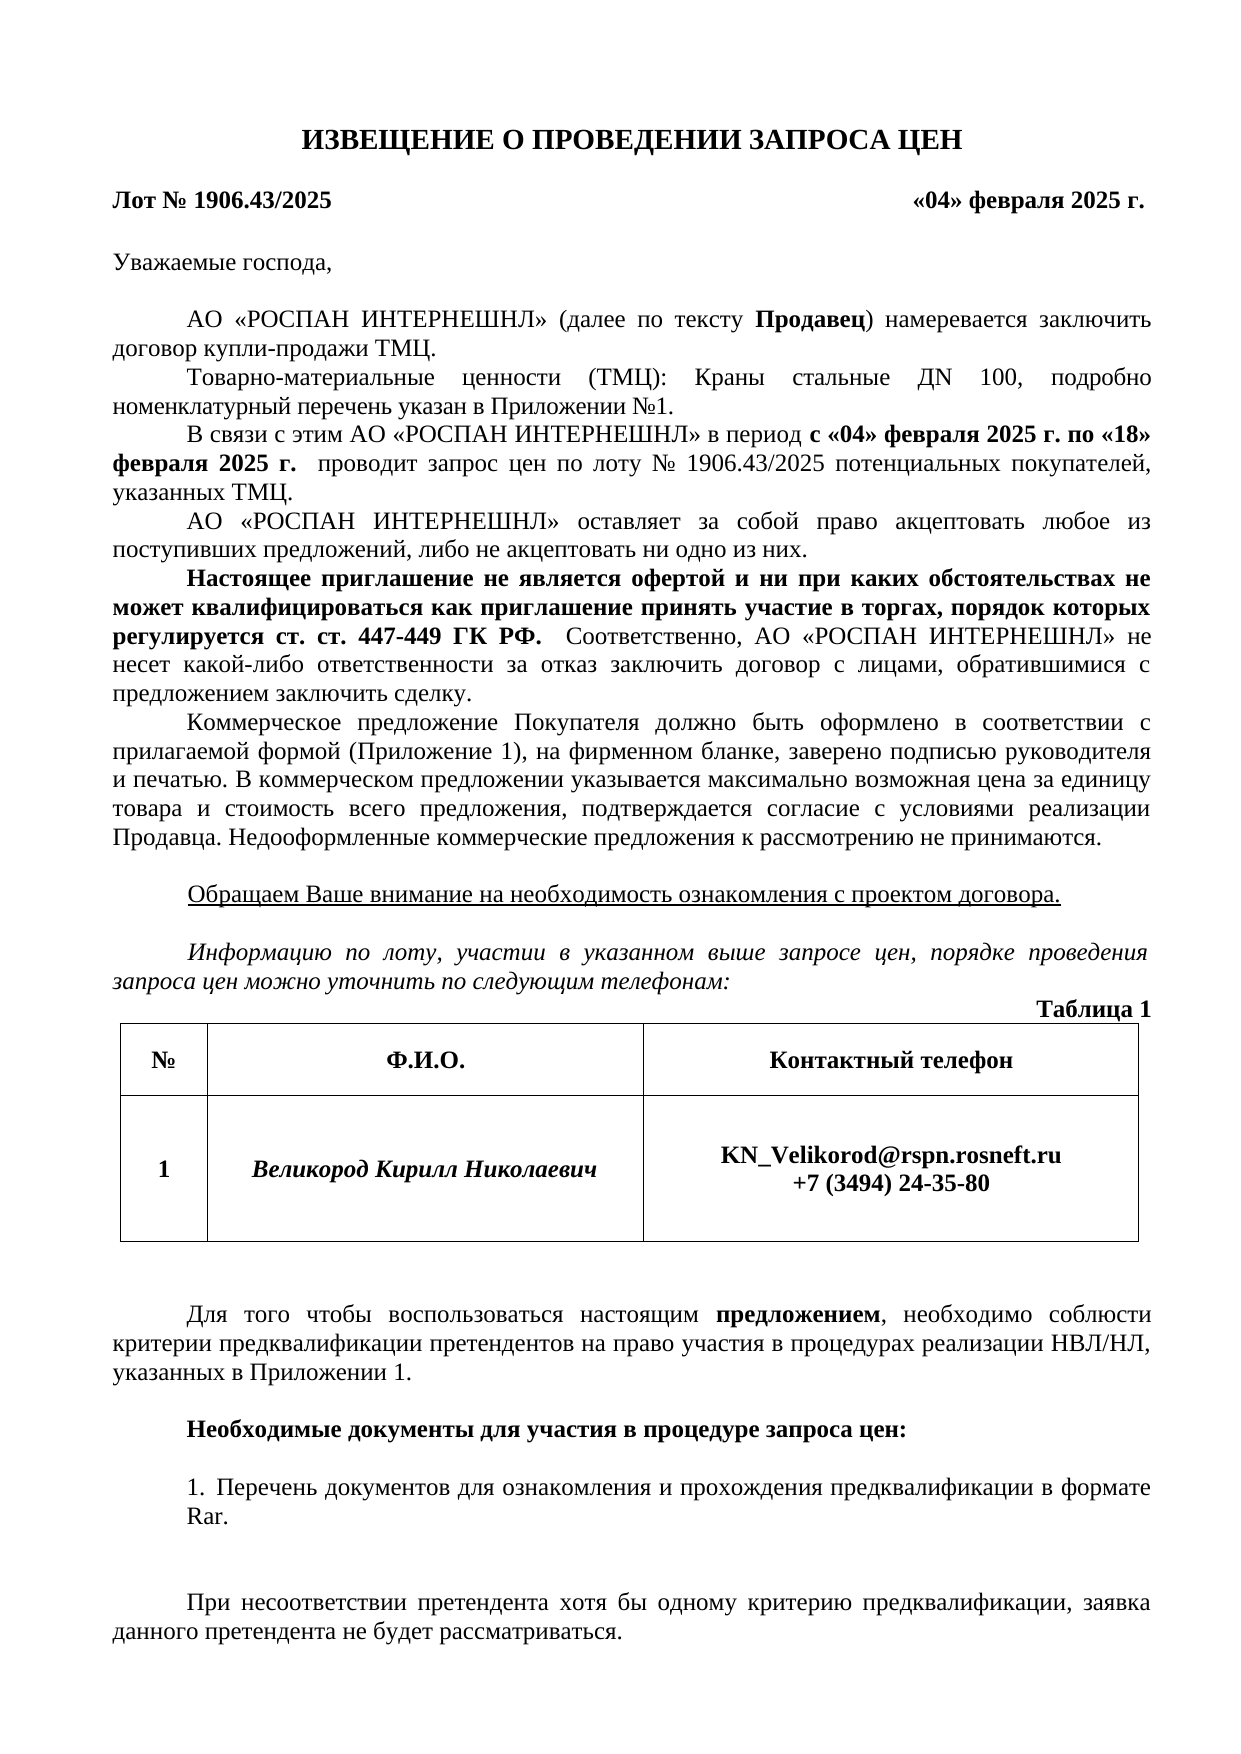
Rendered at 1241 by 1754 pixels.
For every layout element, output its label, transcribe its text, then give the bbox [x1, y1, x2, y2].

title ИЗВЕЩЕНИЕ О ПРОВЕДЕНИИ ЗАПРОСА ЦЕН [112, 122, 1152, 156]
table_header № [121, 1024, 207, 1095]
text АО «РОСПАН ИНТЕРНЕШНЛ» оставляет за собой право акцептовать любое из поступивших предложений, либо не акцептовать ни одно из них. [112, 506, 1152, 563]
text При несоответствии претендента хотя бы одному критерию предквалификации, заявка данного претендента не будет рассматриваться. [112, 1587, 1152, 1644]
text Таблица 1 [112, 994, 1152, 1023]
text Информацию по лоту, участии в указанном выше запросе цен, порядке проведения запроса цен можно уточнить по следующим телефонам: [112, 937, 1152, 994]
text Товарно-материальные ценности (ТМЦ): Краны стальные ДN 100, подробно номенклатурный перечень указан в Приложении №1. [112, 362, 1152, 419]
text Уважаемые господа, [112, 247, 1152, 276]
table_cell 1 [121, 1096, 207, 1241]
text Коммерческое предложение Покупателя должно быть оформлено в соответствии с прилагаемой формой (Приложение 1), на фирменном бланке, заверено подписью руководителя и печатью. В коммерческом предложении указывается максимально возможная цена за единицу товара и стоимость всего предложения, подтверждается согласие с условиями реализации Продавца. Недооформленные коммерческие предложения к рассмотрению не принимаются. [112, 707, 1152, 851]
text Обращаем Ваше внимание на необходимость ознакомления с проектом договора. [112, 879, 1152, 908]
list Перечень документов для ознакомления и прохождения предквалификации в формате Rar. [186, 1472, 1152, 1529]
text В связи с этим АО «РОСПАН ИНТЕРНЕШНЛ» в период с «04» февраля 2025 г. по «18» февраля 2025 г. проводит запрос цен по лоту № 1906.43/2025 потенциальных покупателей, указанных ТМЦ. [112, 419, 1152, 506]
table_cell KN_Velikorod@rspn.rosneft.ru +7 (3494) 24-35-80 [644, 1096, 1138, 1241]
text Необходимые документы для участия в процедуре запроса цен: [112, 1414, 1152, 1443]
text Лот № 1906.43/2025 «04» февраля 2025 г. [112, 185, 1152, 213]
table_header Ф.И.О. [208, 1024, 643, 1095]
table_cell Великород Кирилл Николаевич [208, 1096, 643, 1241]
text Для того чтобы воспользоваться настоящим предложением, необходимо соблюсти критерии предквалификации претендентов на право участия в процедурах реализации НВЛ/НЛ, указанных в Приложении 1. [112, 1299, 1152, 1386]
table_header Контактный телефон [644, 1024, 1138, 1095]
text Настоящее приглашение не является офертой и ни при каких обстоятельствах не может квалифицироваться как приглашение принять участие в торгах, порядок которых регулируется ст. ст. 447-449 ГК РФ. Соответственно, АО «РОСПАН ИНТЕРНЕШНЛ» не несет какой-либо ответственности за отказ заключить договор с лицами, обратившимися с предложением заключить сделку. [112, 563, 1152, 707]
text АО «РОСПАН ИНТЕРНЕШНЛ» (далее по тексту Продавец) намеревается заключить договор купли-продажи ТМЦ. [112, 304, 1152, 362]
